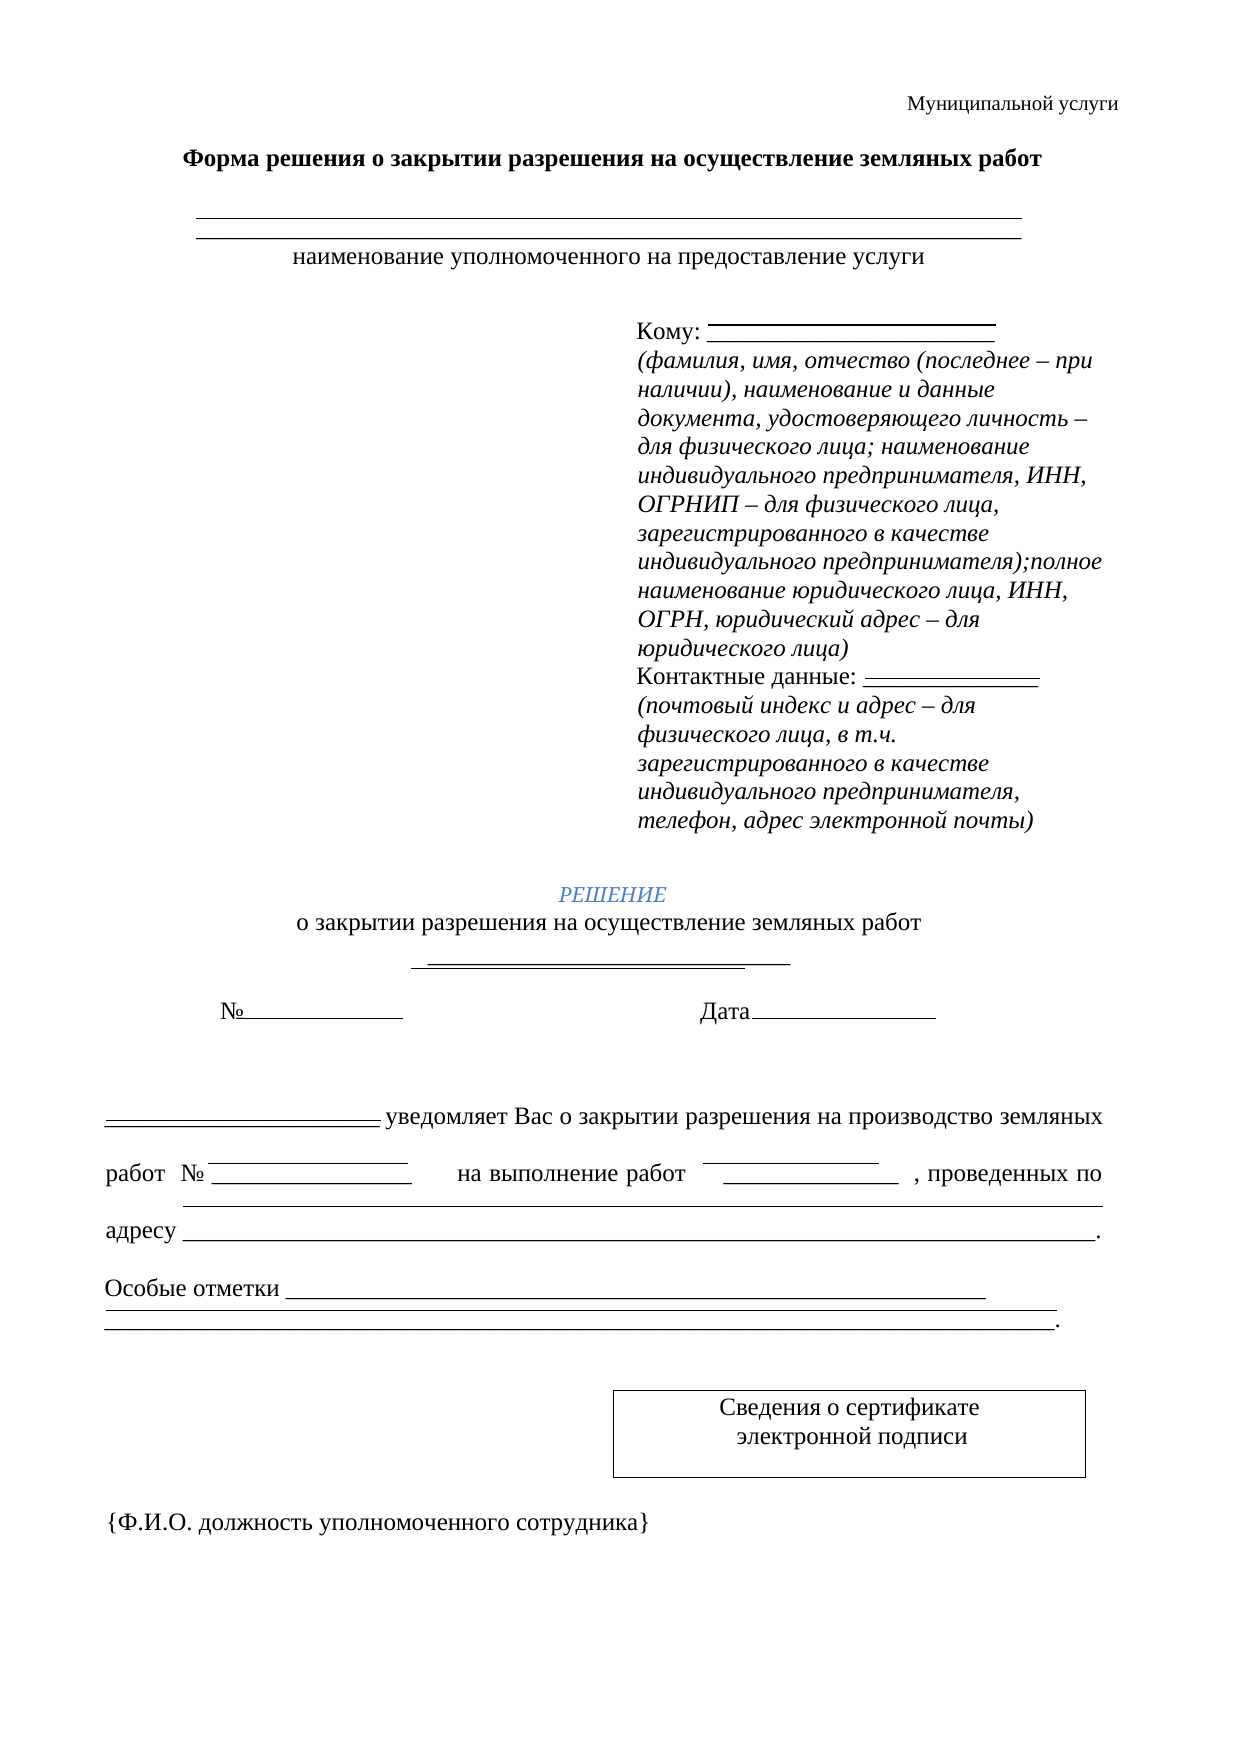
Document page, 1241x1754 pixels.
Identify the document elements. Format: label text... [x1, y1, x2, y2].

text Контактные данные: ______________ (почтовый индекс и адрес – для физического лица, в т.ч. зарегистрированного в качестве индивидуального предпринимателя, телефон, адрес электронной почты) [636, 661, 1116, 834]
text Кому: _______________________ (фамилия, имя, отчество (последнее – при наличии), наименование и данные документа, удостоверяющего личность – для физического лица; наименование индивидуального предпринимателя, ИНН, ОГРНИП – для физического лица, зарегистрированного в качестве индивидуального предпринимателя);полное наименование юридического лица, ИНН, ОГРН, юридический адрес – для юридического лица) [636, 316, 1116, 661]
text наименование уполномоченного на предоставление услуги [292, 241, 1119, 270]
text _____________________________ [106, 939, 1112, 968]
subtitle РЕШЕНИЕ [106, 883, 1119, 907]
text __________________________________________________________________ [196, 213, 1119, 241]
table_header Сведения о сертификате электронной подписи [614, 1391, 1085, 1477]
text Муниципальной услуги [106, 91, 1119, 115]
text ____________________________________________________________________________. [104, 1304, 1119, 1333]
text {Ф.И.О. должность уполномоченного сотрудника} [106, 1507, 1098, 1536]
text Форма решения о закрытии разрешения на осуществление земляных работ [106, 143, 1119, 172]
text Особые отметки ________________________________________________________ [104, 1273, 1119, 1302]
text ______________________ уведомляет Вас о закрытии разрешения на производство земляных работ № ________________ на выполнение работ ______________ , проведенных по адресу _________________________________________________________________________. [104, 1101, 1104, 1244]
text о закрытии разрешения на осуществление земляных работ [296, 907, 1119, 936]
